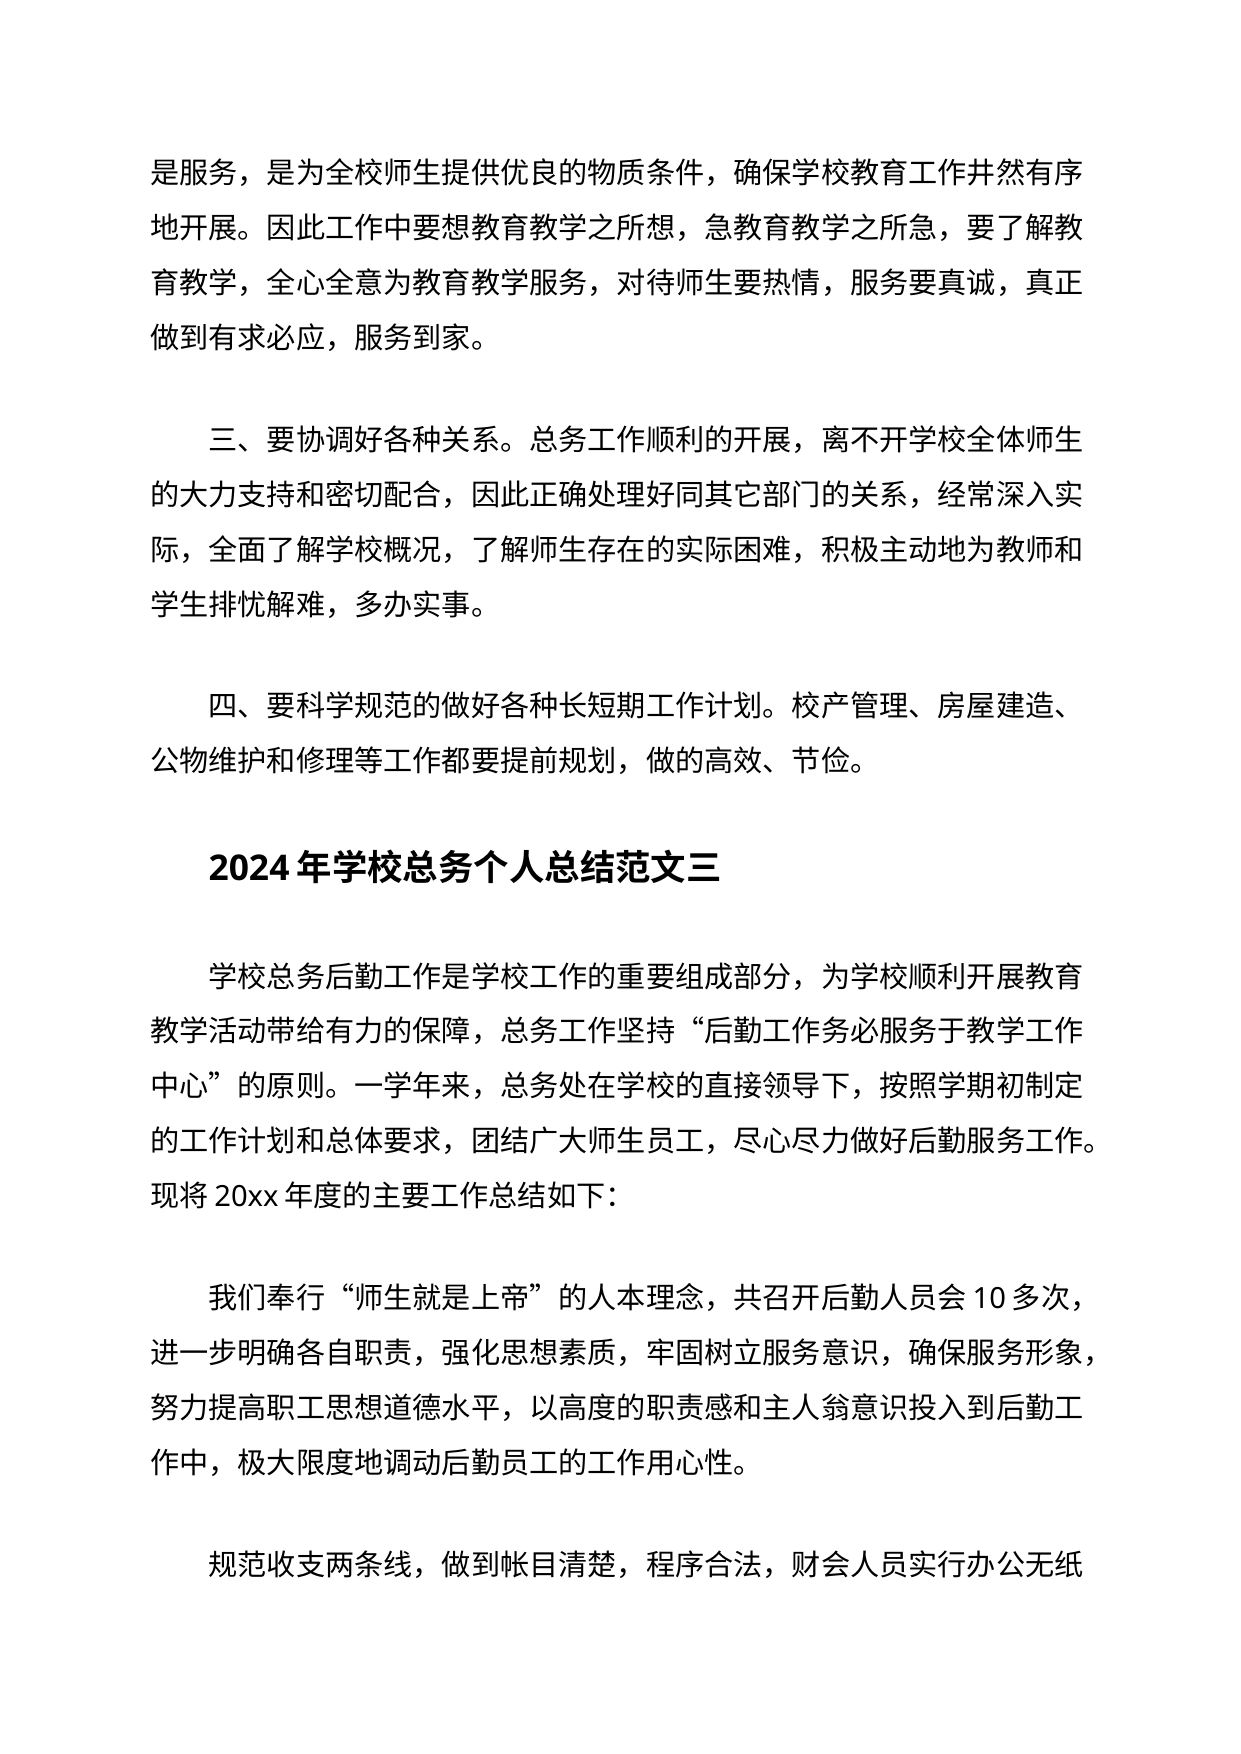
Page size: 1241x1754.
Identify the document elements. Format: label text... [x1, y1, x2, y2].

text 四、要科学规范的做好各种长短期工作计划。校产管理、房屋建造、公物维护和修理等工作都要提前规划，做的高效、节俭。 [150, 683, 1090, 780]
text 学校总务后勤工作是学校工作的重要组成部分，为学校顺利开展教育教学活动带给有力的保障，总务工作坚持“后勤工作务必服务于教学工作中心”的原则。一学年来，总务处在学校的直接领导下，按照学期初制定的工作计划和总体要求，团结广大师生员工，尽心尽力做好后勤服务工作。现将20xx年度的主要工作总结如下： [150, 953, 1090, 1215]
text 2024年学校总务个人总结范文三 [150, 839, 1090, 891]
text 我们奉行“师生就是上帝”的人本理念，共召开后勤人员会10多次，进一步明确各自职责，强化思想素质，牢固树立服务意识，确保服务形象，努力提高职工思想道德水平，以高度的职责感和主人翁意识投入到后勤工作中，极大限度地调动后勤员工的工作用心性。 [150, 1275, 1090, 1482]
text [150, 150, 1090, 357]
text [150, 1541, 1090, 1583]
text 三、要协调好各种关系。总务工作顺利的开展，离不开学校全体师生的大力支持和密切配合，因此正确处理好同其它部门的关系，经常深入实际，全面了解学校概况，了解师生存在的实际困难，积极主动地为教师和学生排忧解难，多办实事。 [150, 416, 1090, 623]
